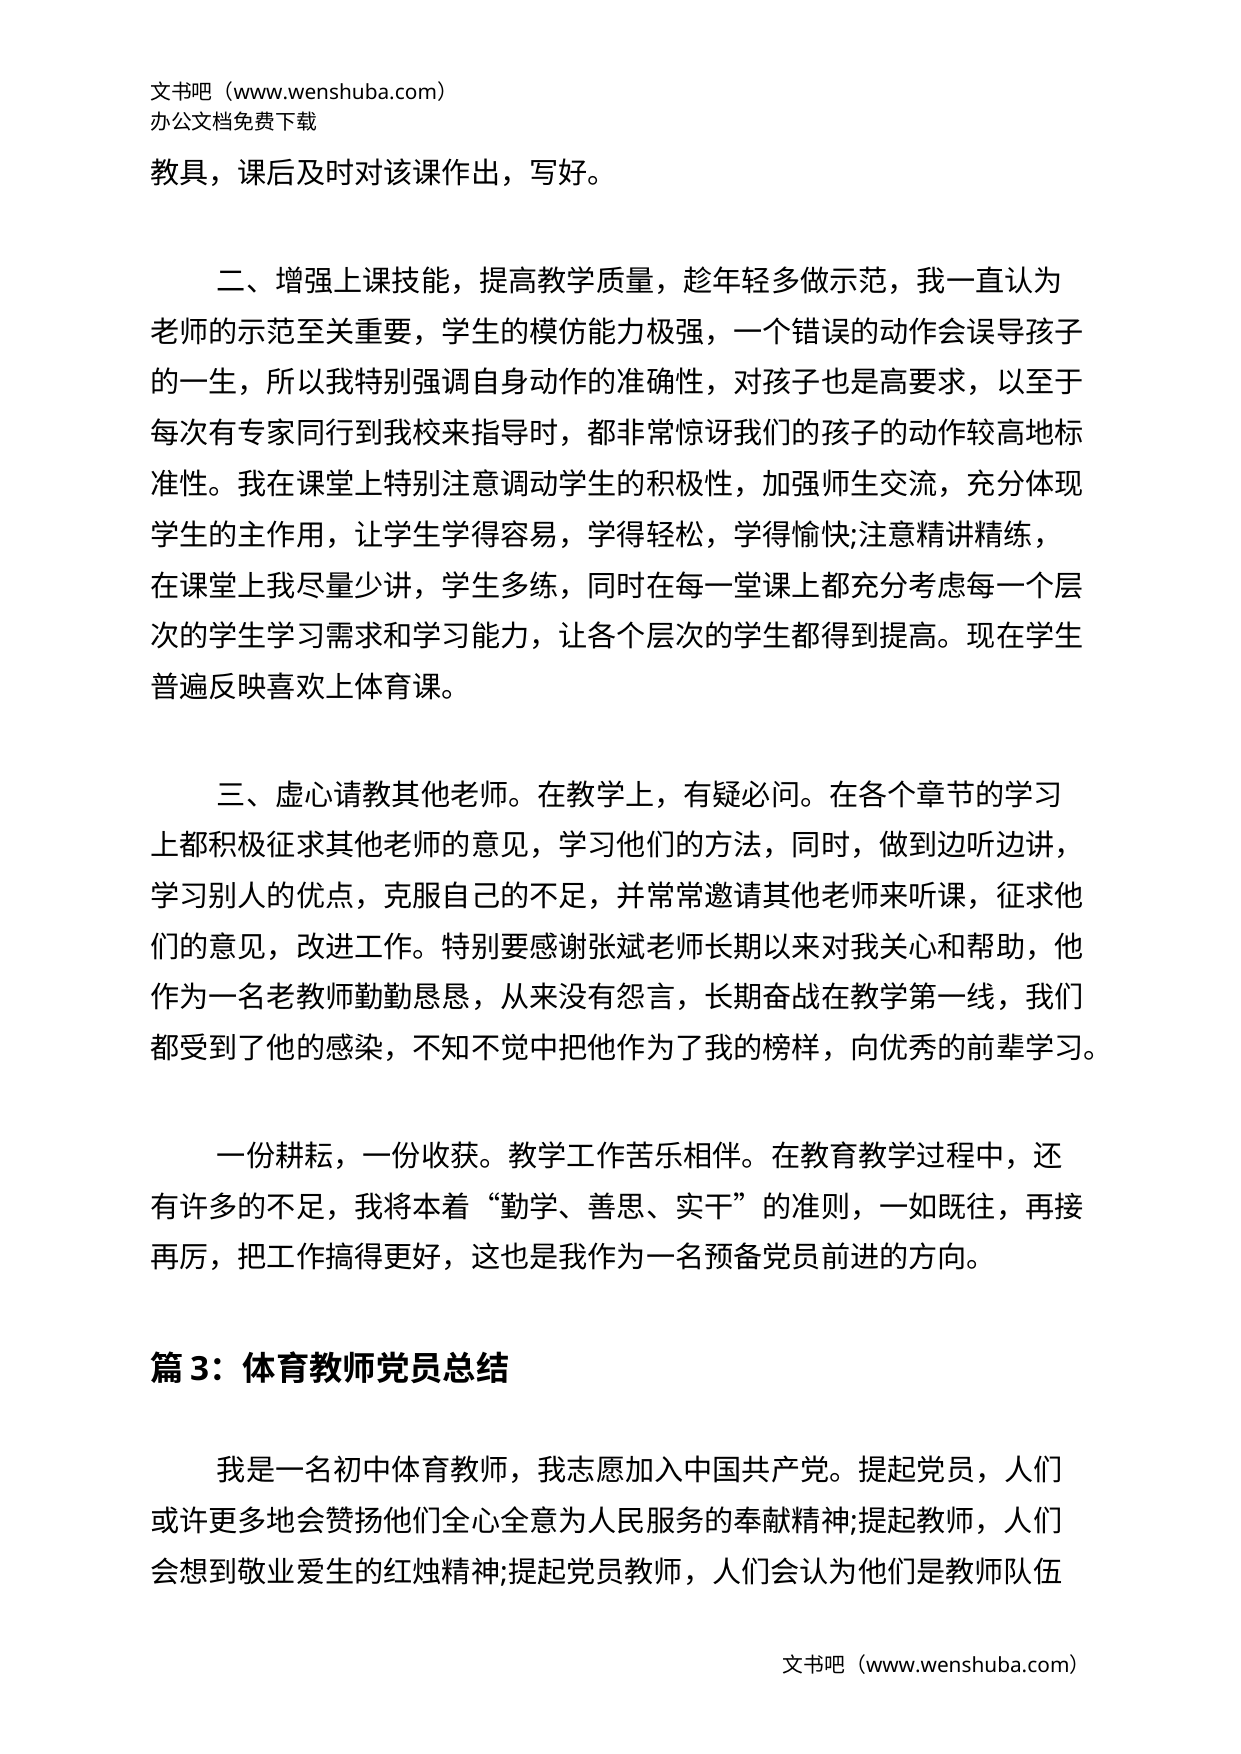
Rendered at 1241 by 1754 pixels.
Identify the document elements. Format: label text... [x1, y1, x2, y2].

text 一份耕耘，一份收获。教学工作苦乐相伴。在教育教学过程中，还有许多的不足，我将本着“勤学、善思、实干”的准则，一如既往，再接再厉，把工作搞得更好，这也是我作为一名预备党员前进的方向。 [150, 1132, 1090, 1276]
text 三、虚心请教其他老师。在教学上，有疑必问。在各个章节的学习上都积极征求其他老师的意见，学习他们的方法，同时，做到边听边讲，学习别人的优点，克服自己的不足，并常常邀请其他老师来听课，征求他们的意见，改进工作。特别要感谢张斌老师长期以来对我关心和帮助，他作为一名老教师勤勤恳恳，从来没有怨言，长期奋战在教学第一线，我们都受到了他的感染，不知不觉中把他作为了我的榜样，向优秀的前辈学习。 [150, 771, 1090, 1067]
text 二、增强上课技能，提高教学质量，趁年轻多做示范，我一直认为老师的示范至关重要，学生的模仿能力极强，一个错误的动作会误导孩子的一生，所以我特别强调自身动作的准确性，对孩子也是高要求，以至于每次有专家同行到我校来指导时，都非常惊讶我们的孩子的动作较高地标准性。我在课堂上特别注意调动学生的积极性，加强师生交流，充分体现学生的主作用，让学生学得容易，学得轻松，学得愉快;注意精讲精练，在课堂上我尽量少讲，学生多练，同时在每一堂课上都充分考虑每一个层次的学生学习需求和学习能力，让各个层次的学生都得到提高。现在学生普遍反映喜欢上体育课。 [150, 258, 1090, 706]
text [150, 1447, 1090, 1591]
text 篇3：体育教师党员总结 [150, 1341, 1090, 1390]
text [150, 150, 1090, 192]
